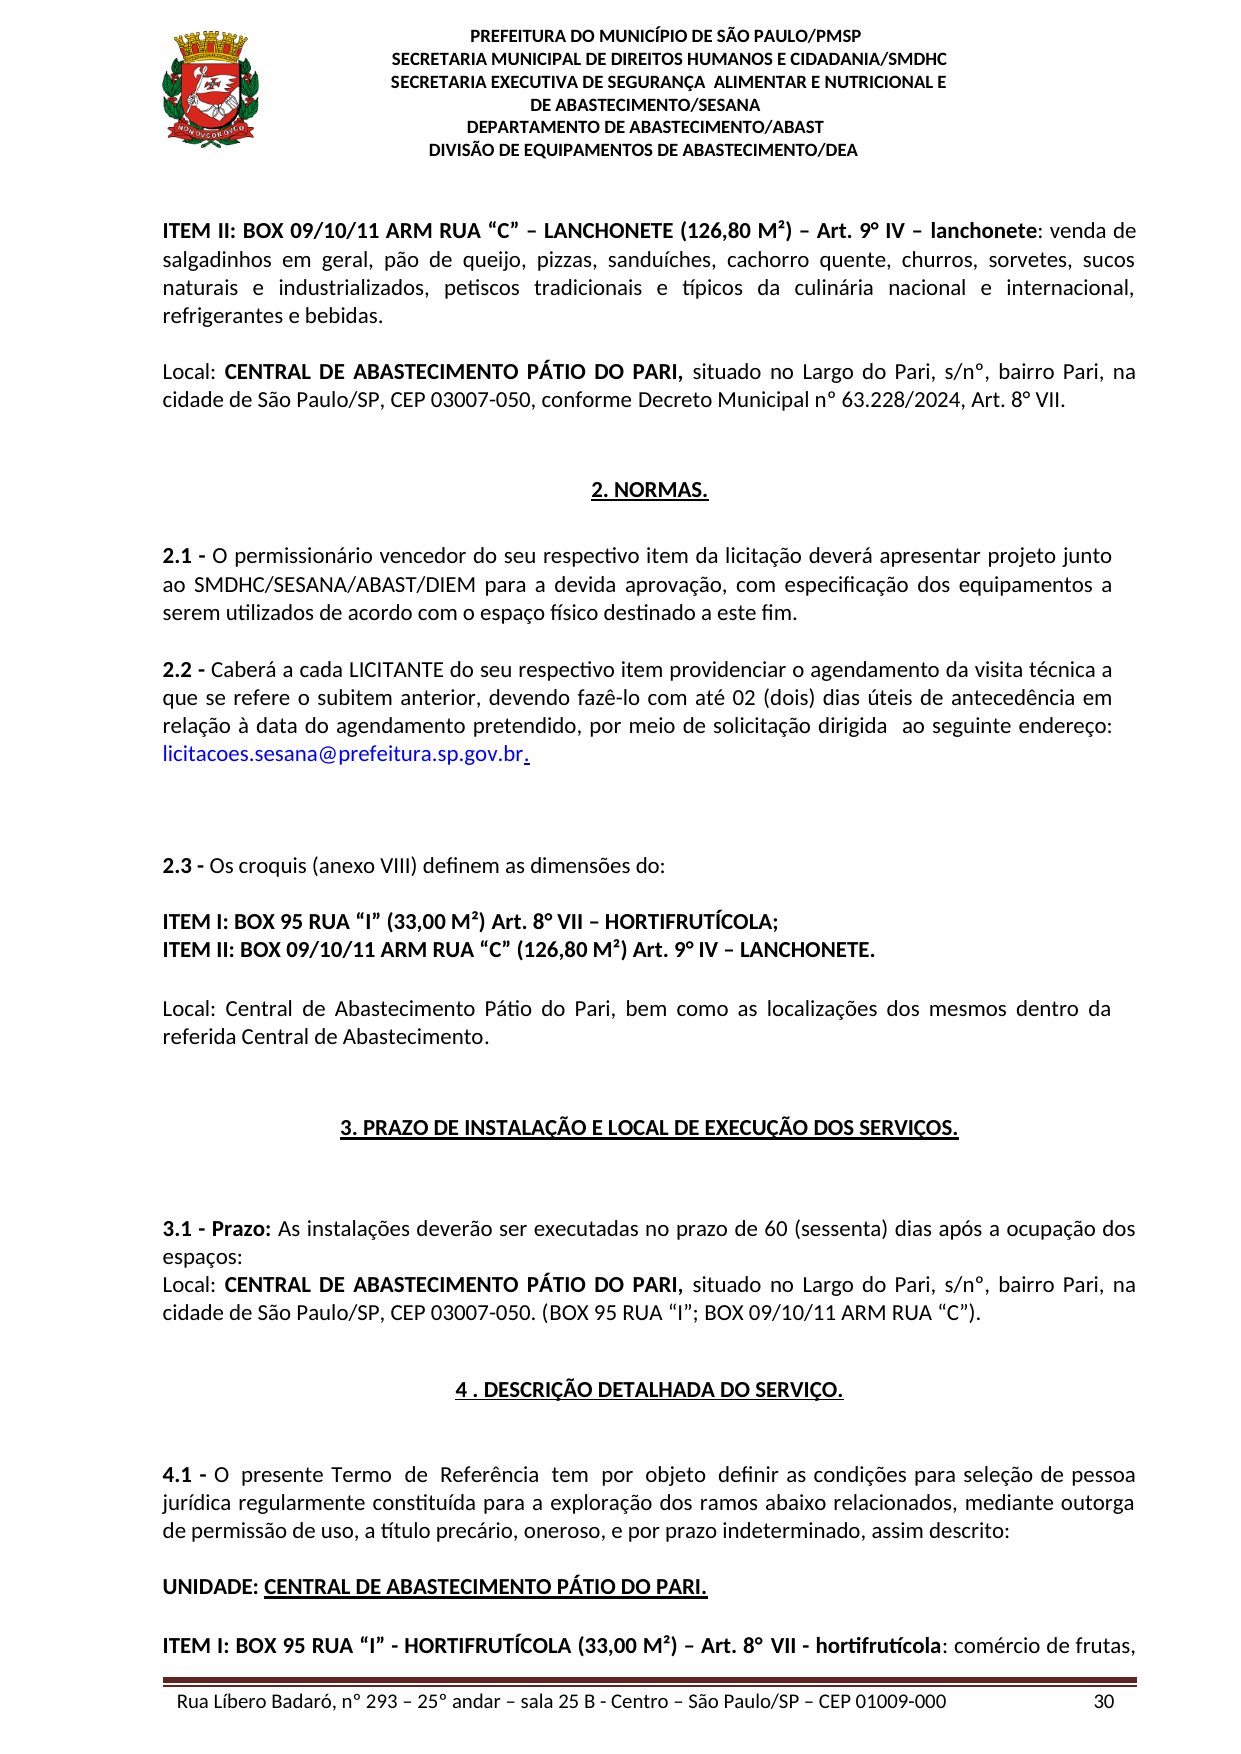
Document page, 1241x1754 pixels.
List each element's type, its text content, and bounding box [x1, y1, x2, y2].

text UNIDADE: CENTRAL DE ABASTECIMENTO PÁTIO DO PARI. [162, 1572, 1137, 1600]
text 2. NORMAS. [162, 475, 1137, 503]
text 4 . DESCRIÇÃO DETALHADA DO SERVIÇO. [162, 1375, 1137, 1403]
list 3.1 - Prazo: As instalações deverão ser executadas no prazo de 60 (sessenta) dias após a ocupação dos espaços: [162, 1214, 1137, 1270]
text Local: Central de Abastecimento Pátio do Pari, bem como as localizações dos mesmos dentro da referida Central de Abastecimento. [162, 994, 1114, 1051]
text Local: CENTRAL DE ABASTECIMENTO PÁTIO DO PARI, situado no Largo do Pari, s/nº, bairro Pari, na cidade de São Paulo/SP, CEP 03007-050. (BOX 95 RUA “I”; BOX 09/10/11 ARM RUA “C”). [162, 1270, 1137, 1326]
picture [162, 31, 259, 148]
text 2.1 - O permissionário vencedor do seu respectivo item da licitação deverá apresentar projeto junto ao SMDHC/SESANA/ABAST/DIEM para a devida aprovação, com especificação dos equipamentos a serem utilizados de acordo com o espaço físico destinado a este fim. [162, 542, 1114, 626]
text Local: CENTRAL DE ABASTECIMENTO PÁTIO DO PARI, situado no Largo do Pari, s/nº, bairro Pari, na cidade de São Paulo/SP, CEP 03007-050, conforme Decreto Municipal nº 63.228/2024, Art. 8° VII. [162, 357, 1137, 413]
text 2.3 - Os croquis (anexo VIII) definem as dimensões do: [162, 851, 1114, 879]
text ITEM I: BOX 95 RUA “I” (33,00 M²) Art. 8° VII – HORTIFRUTÍCOLA; [162, 907, 1114, 935]
text ITEM II: BOX 09/10/11 ARM RUA “C” – LANCHONETE (126,80 M²) – Art. 9° IV – lanchonete: venda de salgadinhos em geral, pão de queijo, pizzas, sanduíches, cachorro quente, churros, sorvetes, sucos naturais e industrializados, petiscos tradicionais e típicos da culinária nacional e internacional, refrigerantes e bebidas. [162, 217, 1137, 329]
list 4.1 - O presente Termo de Referência tem por objeto definir as condições para seleção de pessoa jurídica regularmente constituída para a exploração dos ramos abaixo relacionados, mediante outorga de permissão de uso, a título precário, oneroso, e por prazo indeterminado, assim descrito: [162, 1460, 1137, 1544]
text ITEM II: BOX 09/10/11 ARM RUA “C” (126,80 M²) Art. 9° IV – LANCHONETE. [162, 935, 1114, 963]
text 3. PRAZO DE INSTALAÇÃO E LOCAL DE EXECUÇÃO DOS SERVIÇOS. [162, 1113, 1137, 1141]
text 2.2 - Caberá a cada LICITANTE do seu respectivo item providenciar o agendamento da visita técnica a que se refere o subitem anterior, devendo fazê-lo com até 02 (dois) dias úteis de antecedência em relação à data do agendamento pretendido, por meio de solicitação dirigida ao seguinte endereço: licitacoes.sesana@prefeitura.sp.gov.br. [162, 655, 1114, 767]
